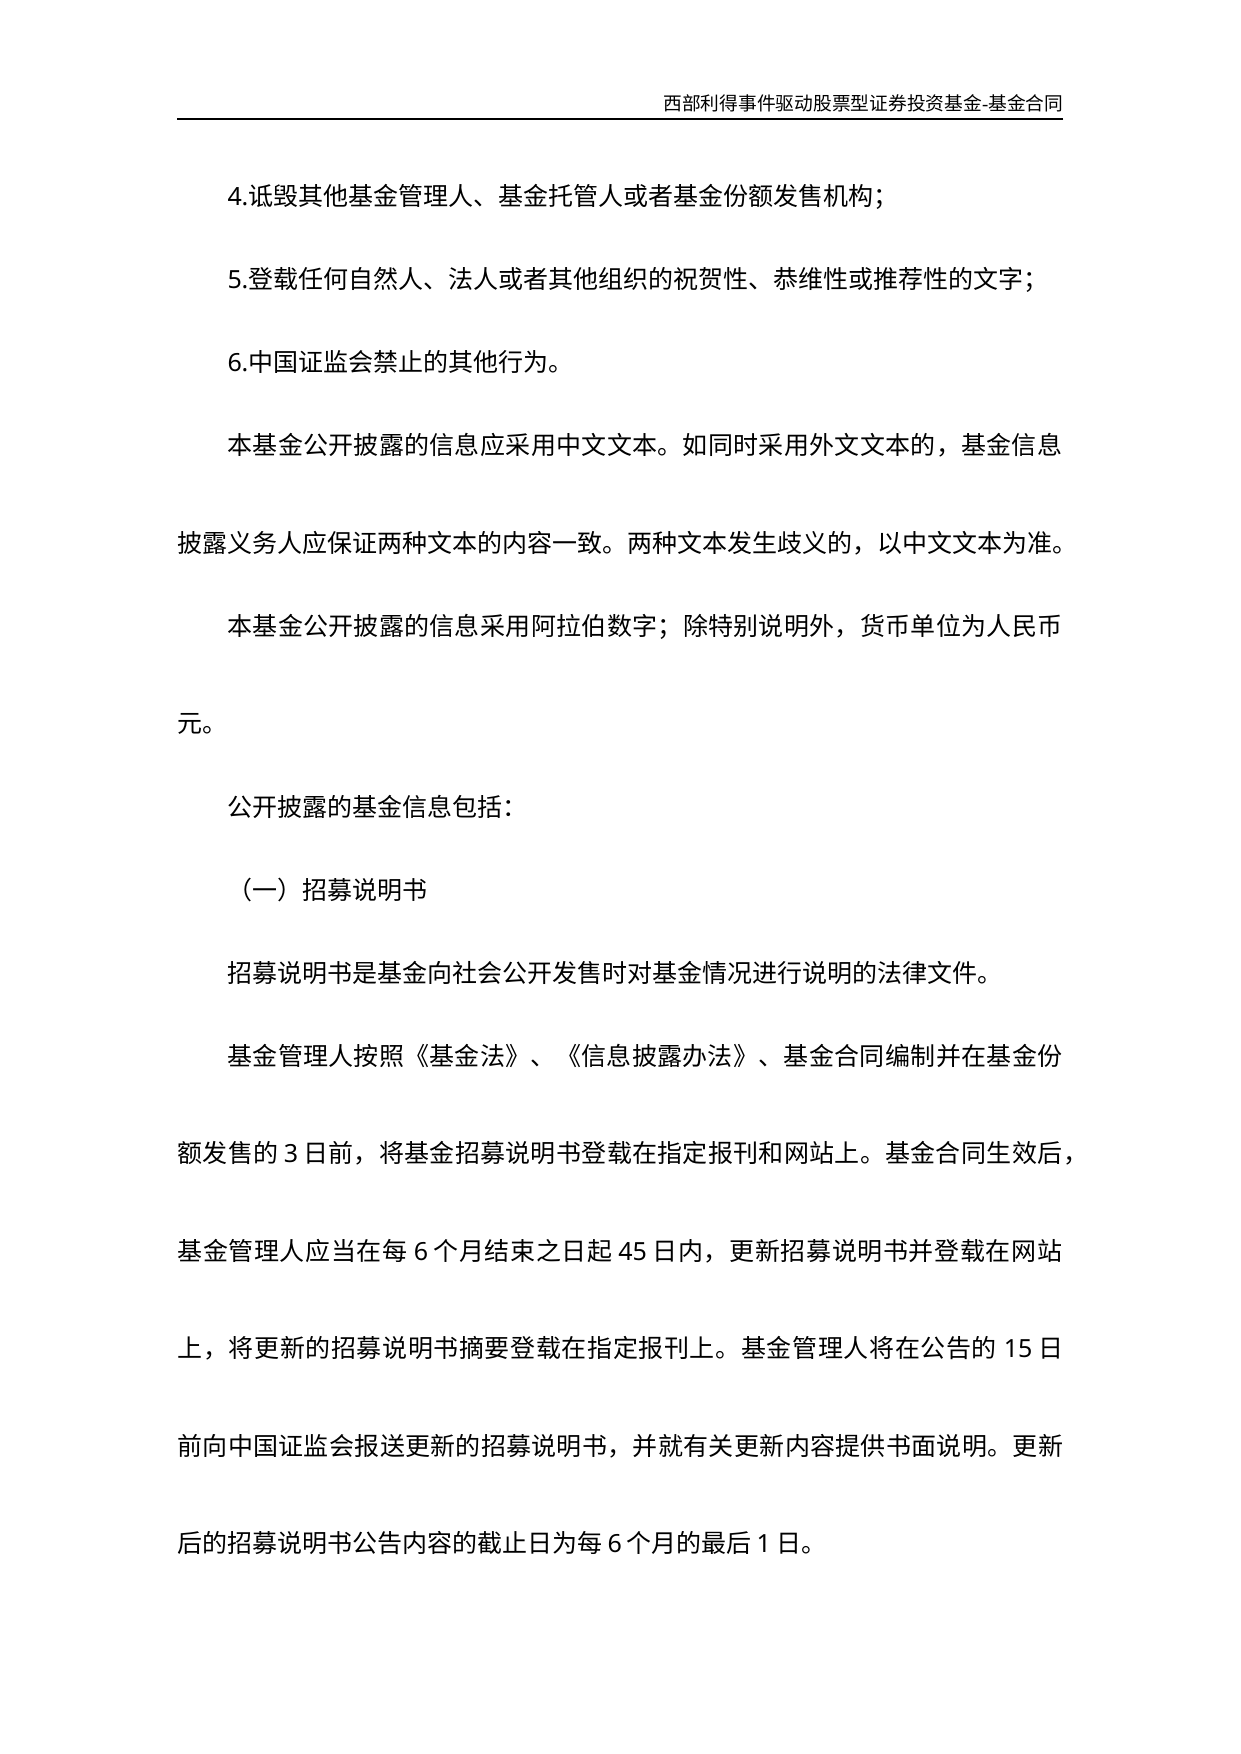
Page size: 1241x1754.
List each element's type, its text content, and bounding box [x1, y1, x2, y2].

text 5.登载任何自然人、法人或者其他组织的祝贺性、恭维性或推荐性的文字； [177, 245, 1063, 310]
text 本基金公开披露的信息应采用中文文本。如同时采用外文文本的，基金信息披露义务人应保证两种文本的内容一致。两种文本发生歧义的，以中文文本为准。 [177, 411, 1063, 574]
text 4.诋毁其他基金管理人、基金托管人或者基金份额发售机构； [177, 162, 1063, 227]
text 基金管理人按照《基金法》、《信息披露办法》、基金合同编制并在基金份额发售的3日前，将基金招募说明书登载在指定报刊和网站上。基金合同生效后，基金管理人应当在每6个月结束之日起45日内，更新招募说明书并登载在网站上，将更新的招募说明书摘要登载在指定报刊上。基金管理人将在公告的15日前向中国证监会报送更新的招募说明书，并就有关更新内容提供书面说明。更新后的招募说明书公告内容的截止日为每6个月的最后1日。 [177, 1022, 1063, 1574]
text （一）招募说明书 [177, 856, 1063, 921]
text 本基金公开披露的信息采用阿拉伯数字；除特别说明外，货币单位为人民币元。 [177, 592, 1063, 754]
text 公开披露的基金信息包括： [177, 773, 1063, 838]
text 招募说明书是基金向社会公开发售时对基金情况进行说明的法律文件。 [177, 939, 1063, 1004]
text 6.中国证监会禁止的其他行为。 [177, 328, 1063, 393]
